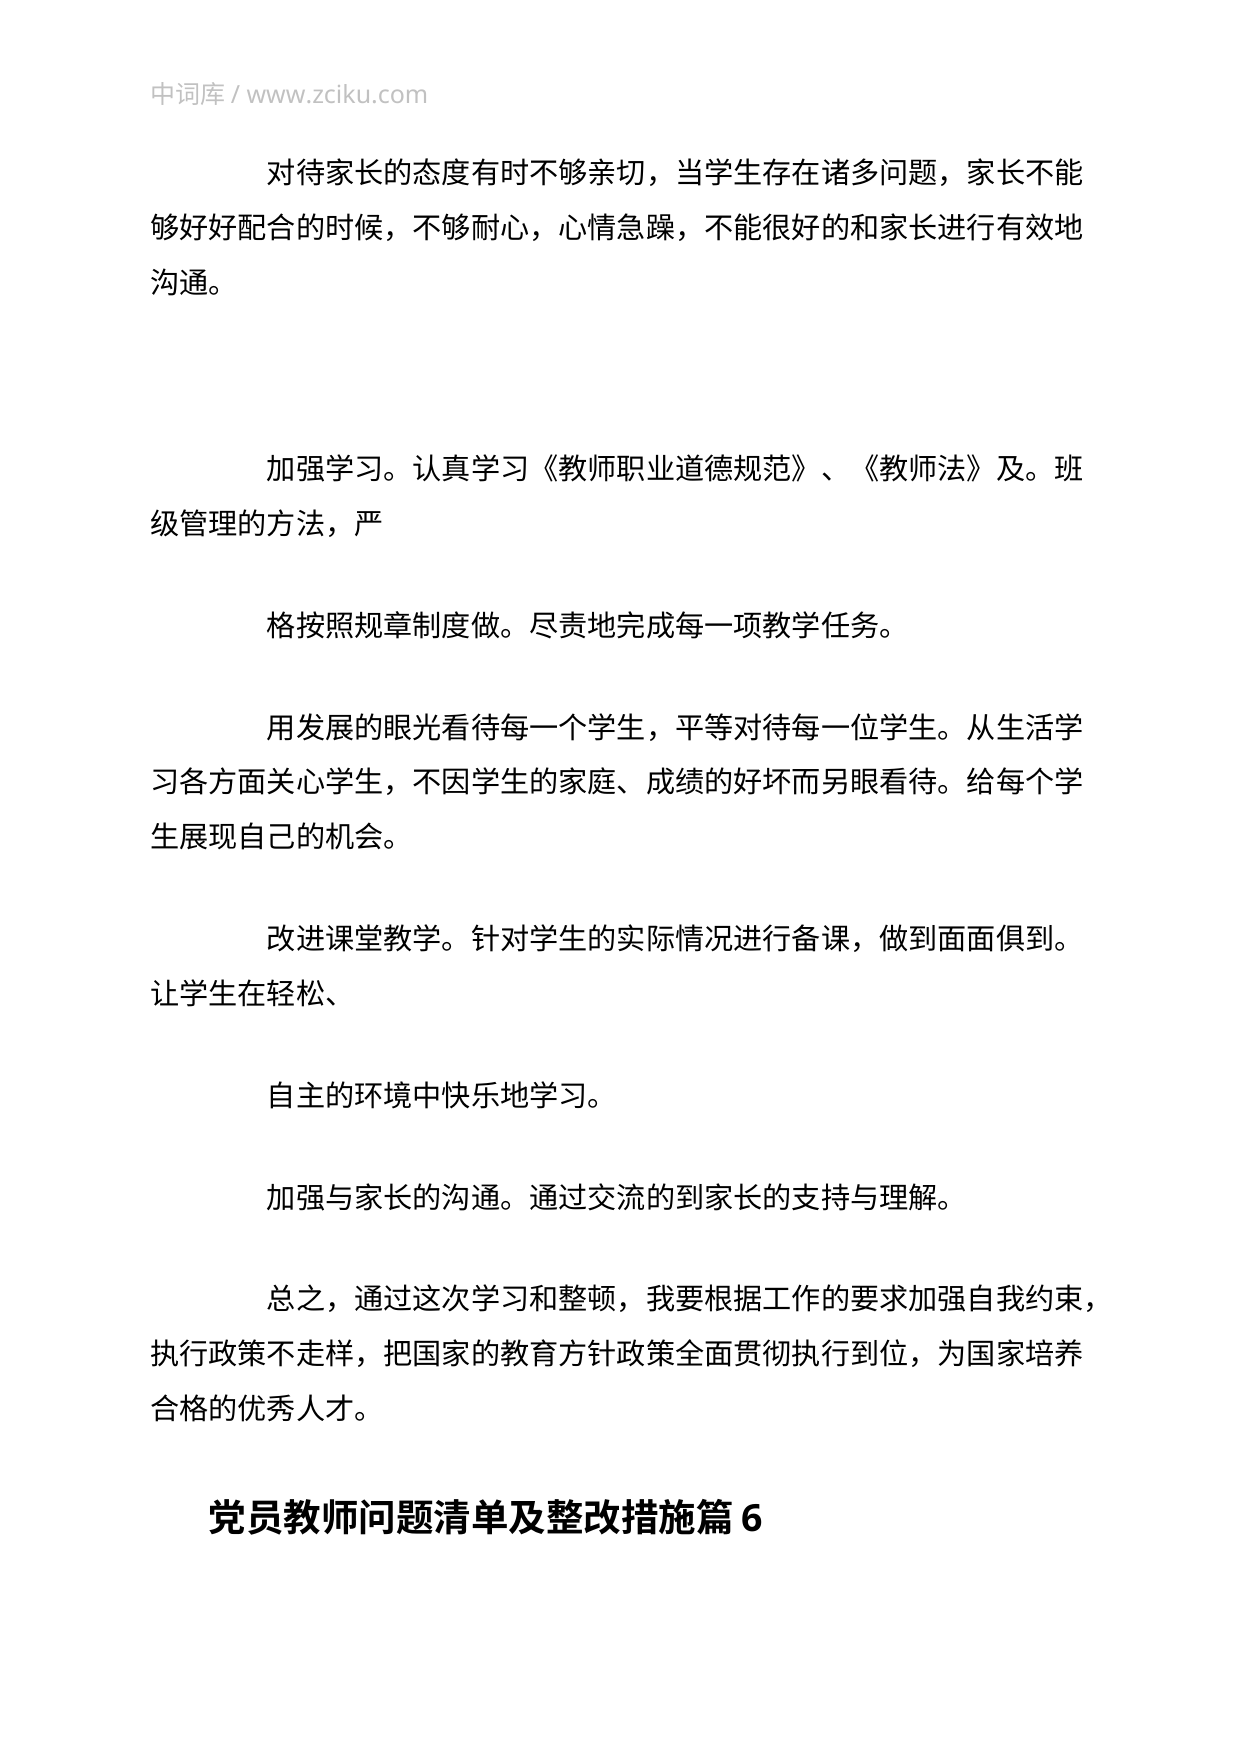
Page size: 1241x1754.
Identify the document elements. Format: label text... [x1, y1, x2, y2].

text 格按照规章制度做。尽责地完成每一项教学任务。 [150, 602, 1090, 645]
text 改进课堂教学。针对学生的实际情况进行备课，做到面面俱到。让学生在轻松、 [150, 916, 1090, 1013]
text 自主的环境中快乐地学习。 [150, 1072, 1090, 1115]
text 加强学习。认真学习《教师职业道德规范》、《教师法》及。班级管理的方法，严 [150, 446, 1090, 543]
text 用发展的眼光看待每一个学生，平等对待每一位学生。从生活学习各方面关心学生，不因学生的家庭、成绩的好坏而另眼看待。给每个学生展现自己的机会。 [150, 704, 1090, 856]
text 总之，通过这次学习和整顿，我要根据工作的要求加强自我约束，执行政策不走样，把国家的教育方针政策全面贯彻执行到位，为国家培养合格的优秀人才。 [150, 1276, 1090, 1428]
text 对待家长的态度有时不够亲切，当学生存在诸多问题，家长不能够好好配合的时候，不够耐心，心情急躁，不能很好的和家长进行有效地沟通。 [150, 150, 1090, 302]
text 加强与家长的沟通。通过交流的到家长的支持与理解。 [150, 1174, 1090, 1216]
text 党员教师问题清单及整改措施篇6 [150, 1487, 1090, 1542]
